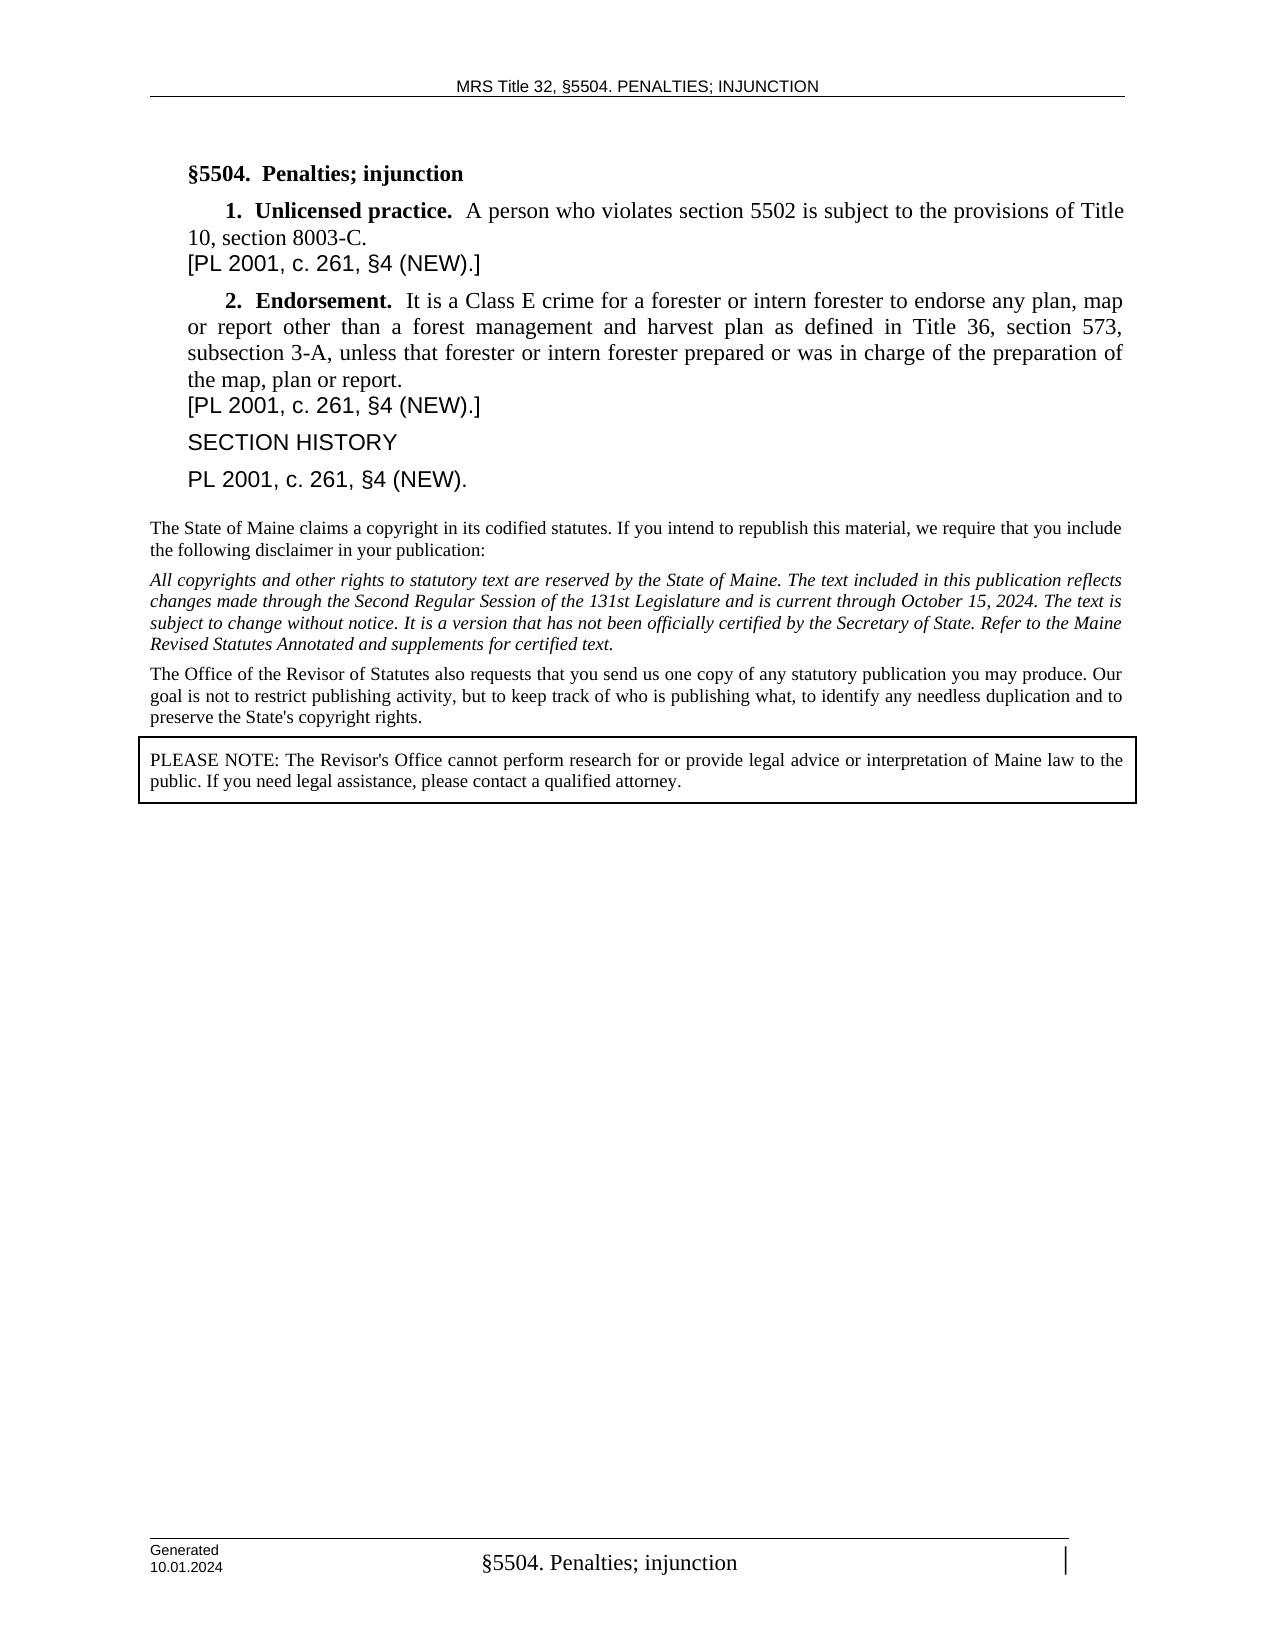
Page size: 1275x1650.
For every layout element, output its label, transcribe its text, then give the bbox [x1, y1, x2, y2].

text The Office of the Revisor of Statutes also requests that you send us one copy of any statutory publication you may produce. Our goal is not to restrict publishing activity, but to keep track of who is publishing what, to identify any needless duplication and to preserve the State's copyright rights. [150, 663, 1125, 728]
text PLEASE NOTE: The Revisor's Office cannot perform research for or provide legal advice or interpretation of Maine law to the public. If you need legal assistance, please contact a qualified attorney. [140, 738, 1135, 802]
text All copyrights and other rights to statutory text are reserved by the State of Maine. The text included in this publication reflects changes made through the Second Regular Session of the 131st Legislature and is current through October 15, 2024 . The text is subject to change without notice. It is a version that has not been officially certified by the Secretary of State. Refer to the Maine Revised Statutes Annotated and supplements for certified text. [150, 568, 1125, 655]
text The State of Maine claims a copyright in its codified statutes. If you intend to republish this material, we require that you include the following disclaimer in your publication: [150, 517, 1125, 560]
text 2. Endorsement. It is a Class E crime for a forester or intern forester to endorse any plan, map or report other than a forest management and harvest plan as defined in Title 36, section 573, subsection 3‑A, unless that forester or intern forester prepared or was in charge of the preparation of the map, plan or report. [187, 287, 1125, 392]
text §5504. Penalties; injunction [187, 160, 1125, 187]
text [PL 2001, c. 261, §4 (NEW).] [187, 250, 1125, 276]
text [PL 2001, c. 261, §4 (NEW).] [187, 392, 1125, 418]
text 1. Unlicensed practice. A person who violates section 5502 is subject to the provisions of Title 10, section 8003‑C. [187, 197, 1125, 250]
text PL 2001, c. 261, §4 (NEW). [187, 466, 1125, 492]
text SECTION HISTORY [187, 429, 1125, 455]
